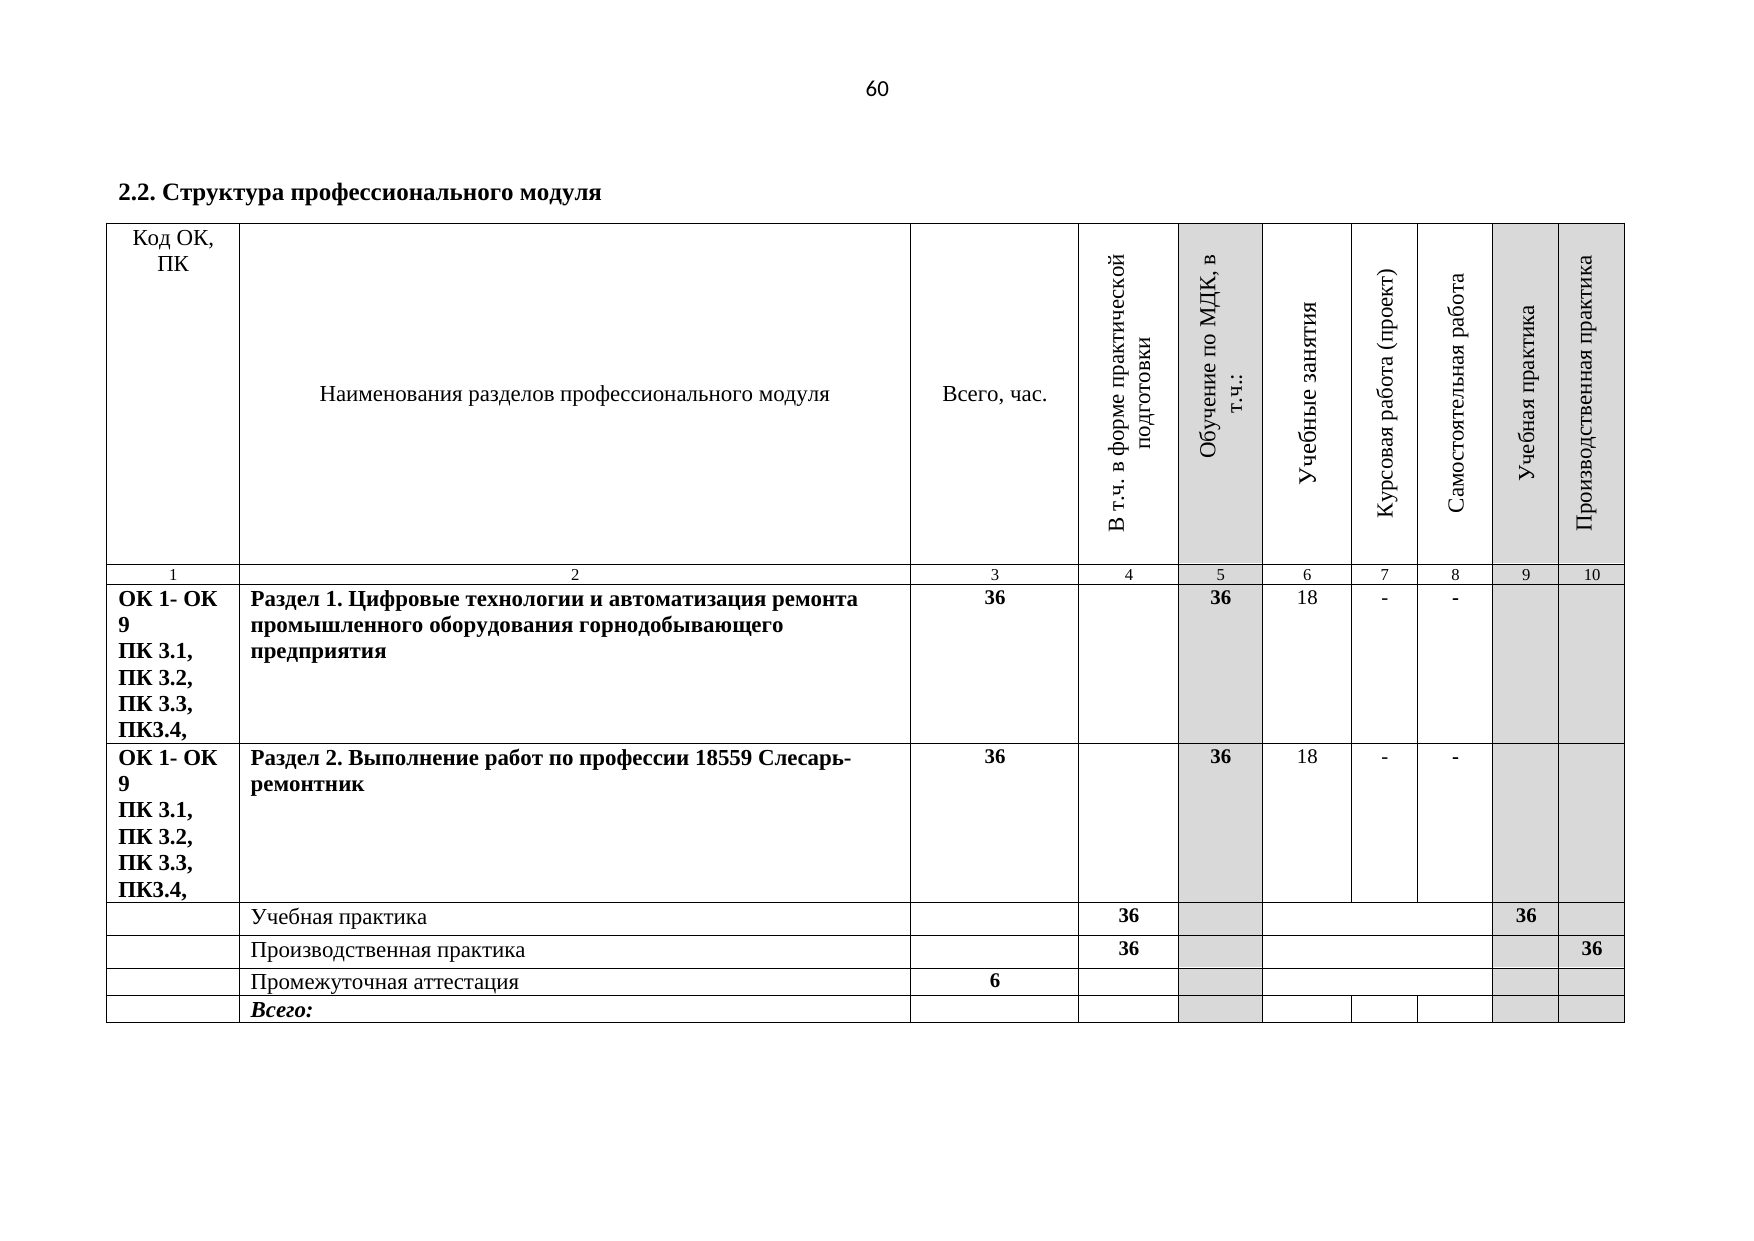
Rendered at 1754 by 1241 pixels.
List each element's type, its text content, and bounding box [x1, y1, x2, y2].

table_cell - [1418, 585, 1492, 743]
table_cell Раздел 1. Цифровые технологии и автоматизация ремонта промышленного оборудования горнодобывающего предприятия [240, 585, 910, 743]
table_cell [1079, 969, 1178, 995]
table_cell 36 [911, 744, 1078, 902]
table_header Производственная практика [1559, 224, 1624, 563]
table_header В т.ч. в форме практической подготовки [1079, 224, 1178, 563]
table_cell 36 [1559, 936, 1624, 967]
table_cell 3 [911, 565, 1078, 584]
table_cell [1559, 585, 1624, 743]
table_header Код ОК, ПК [107, 224, 239, 563]
table_cell [1559, 744, 1624, 902]
table_cell Всего: [240, 996, 910, 1022]
table_header Учебные занятия [1263, 224, 1351, 563]
table_cell 36 [1493, 903, 1558, 935]
table_cell [107, 969, 239, 995]
table_cell [1263, 996, 1351, 1022]
table_header Обучение по МДК, в т.ч.: [1179, 224, 1262, 563]
table_cell [1352, 996, 1417, 1022]
table_cell 9 [1493, 565, 1558, 584]
table_cell [1263, 903, 1492, 935]
table_cell [911, 996, 1078, 1022]
text 2.2. Структура профессионального модуля [118, 177, 1636, 206]
table_header Учебная практика [1493, 224, 1558, 563]
table_cell [1179, 969, 1262, 995]
table_cell 36 [1079, 903, 1178, 935]
table_header Курсовая работа (проект) [1352, 224, 1417, 563]
table_cell - [1418, 744, 1492, 902]
table_header Всего, час. [911, 224, 1078, 563]
table_cell [1079, 744, 1178, 902]
table_cell [1179, 996, 1262, 1022]
table_cell [1559, 903, 1624, 935]
table_cell 4 [1079, 565, 1178, 584]
table_cell ОК 1- ОК 9 ПК 3.1, ПК 3.2, ПК 3.3, ПК3.4, [107, 585, 239, 743]
table_cell [107, 996, 239, 1022]
table_cell 36 [911, 585, 1078, 743]
table_cell [107, 936, 239, 967]
table_cell [1493, 969, 1558, 995]
table_cell - [1352, 585, 1417, 743]
table_cell [911, 936, 1078, 967]
table_cell 18 [1263, 744, 1351, 902]
table_cell [1079, 585, 1178, 743]
table_cell [1559, 996, 1624, 1022]
table_cell 36 [1079, 936, 1178, 967]
table_cell [1179, 936, 1262, 967]
table_cell 36 [1179, 585, 1262, 743]
table_cell 6 [911, 969, 1078, 995]
table_cell [1493, 744, 1558, 902]
table_header Наименования разделов профессионального модуля [240, 224, 910, 563]
table_cell 7 [1352, 565, 1417, 584]
table_cell - [1352, 744, 1417, 902]
table_cell [1263, 936, 1492, 967]
table_cell ОК 1- ОК 9 ПК 3.1, ПК 3.2, ПК 3.3, ПК3.4, [107, 744, 239, 902]
table_header Самостоятельная работа [1418, 224, 1492, 563]
table_cell [1493, 936, 1558, 967]
table_cell Учебная практика [240, 903, 910, 935]
table_cell 8 [1418, 565, 1492, 584]
table_cell 6 [1263, 565, 1351, 584]
table_cell [911, 903, 1078, 935]
table_cell 5 [1179, 565, 1262, 584]
table_cell Производственная практика [240, 936, 910, 967]
table_cell Раздел 2. Выполнение работ по профессии 18559 Слесарь-ремонтник [240, 744, 910, 902]
table_cell [107, 903, 239, 935]
table_cell 10 [1559, 565, 1624, 584]
table_cell Промежуточная аттестация [240, 969, 910, 995]
table_cell 36 [1179, 744, 1262, 902]
table_cell [1079, 996, 1178, 1022]
table_cell 2 [240, 565, 910, 584]
table_cell [1493, 996, 1558, 1022]
table_cell [1559, 969, 1624, 995]
table_cell [1493, 585, 1558, 743]
table_cell [1263, 969, 1492, 995]
table_cell 1 [107, 565, 239, 584]
table_cell [1179, 903, 1262, 935]
table_cell 18 [1263, 585, 1351, 743]
table_cell [1418, 996, 1492, 1022]
